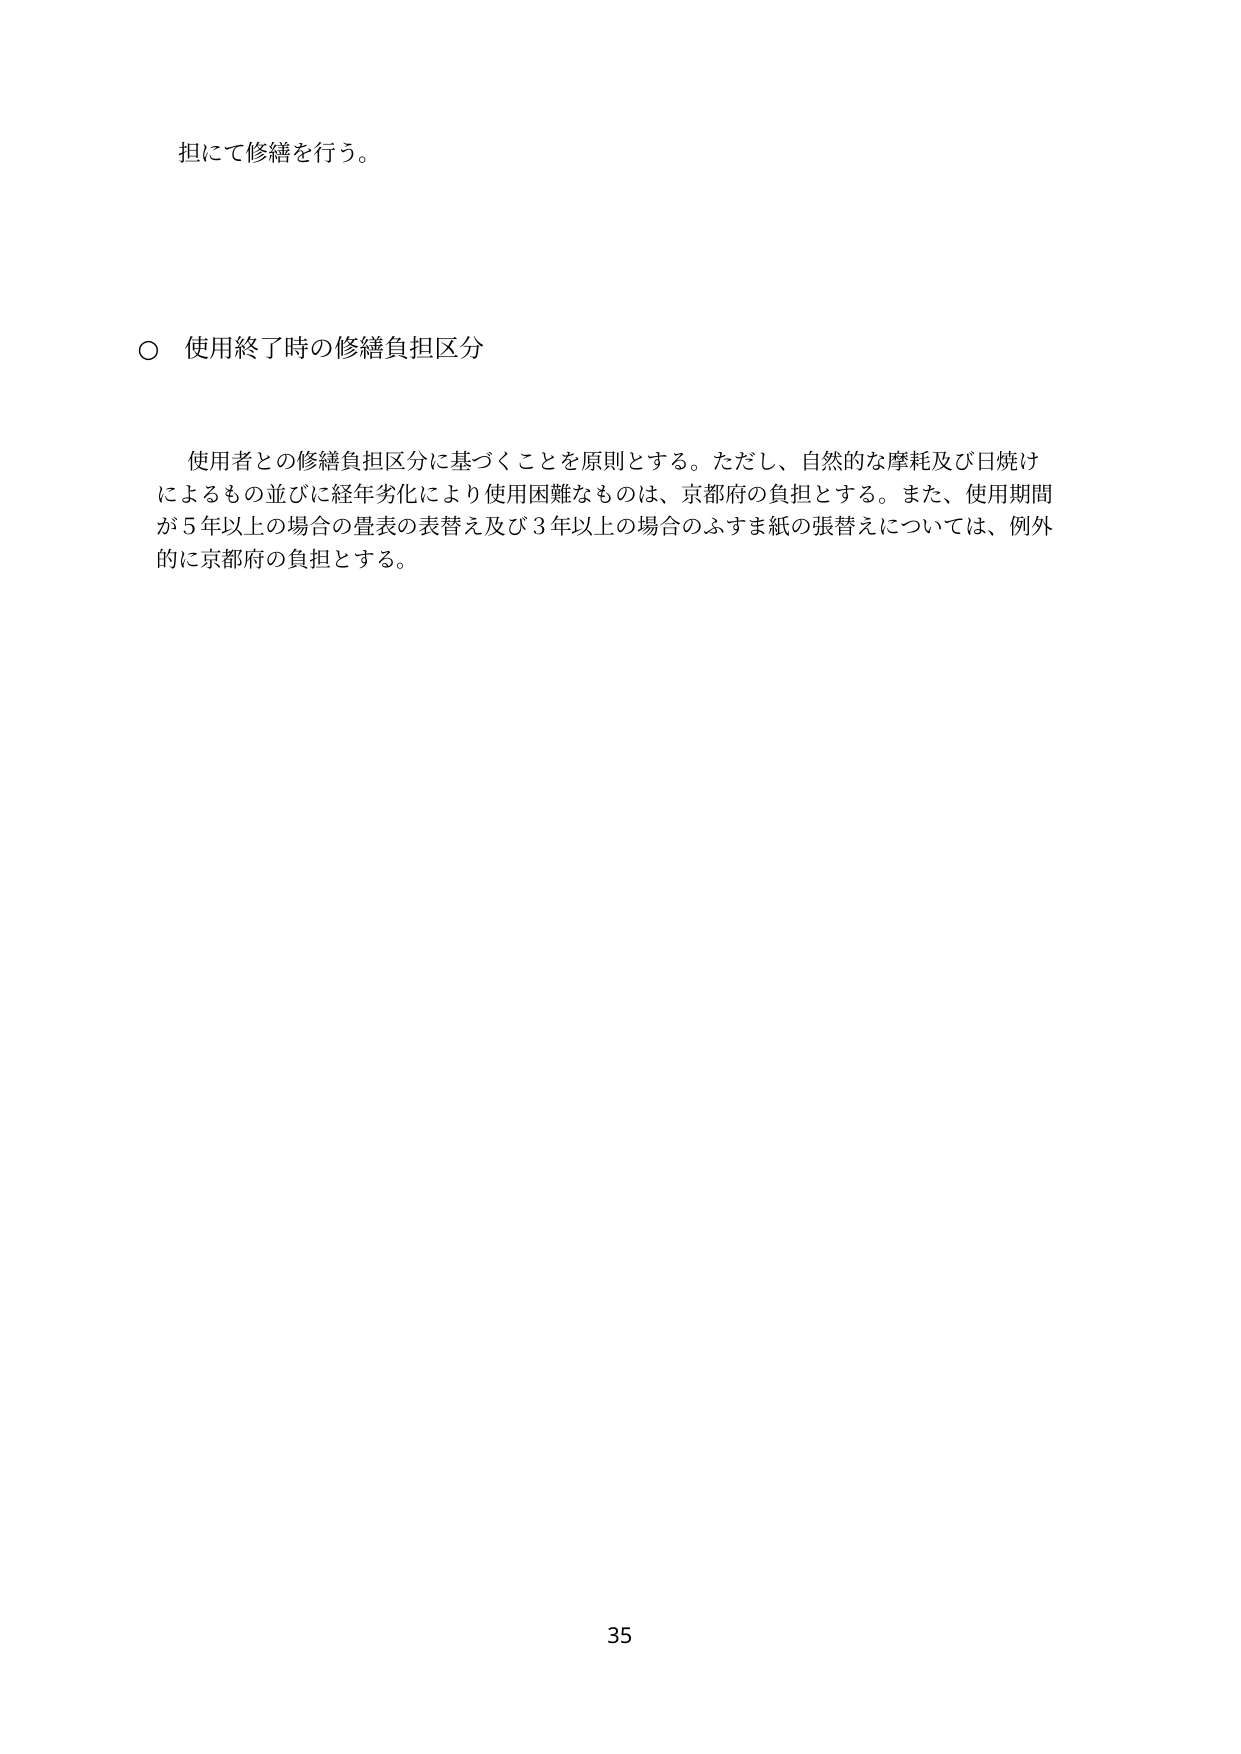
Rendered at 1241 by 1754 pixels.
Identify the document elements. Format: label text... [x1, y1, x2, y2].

text 的に京都府の負担とする。 [156, 541, 1128, 574]
text ○ 使用終了時の修繕負担区分 [112, 314, 1128, 379]
text 使用者との修繕負担区分に基づくことを原則とする。ただし、自然的な摩耗及び日焼け [112, 444, 1128, 476]
text によるもの並びに経年劣化により使用困難なものは、京都府の負担とする。また、使用期間 [156, 476, 1128, 509]
text 担にて修繕を行う。 [178, 119, 1128, 184]
text が５年以上の場合の畳表の表替え及び３年以上の場合のふすま紙の張替えについては、例外 [156, 509, 1128, 541]
